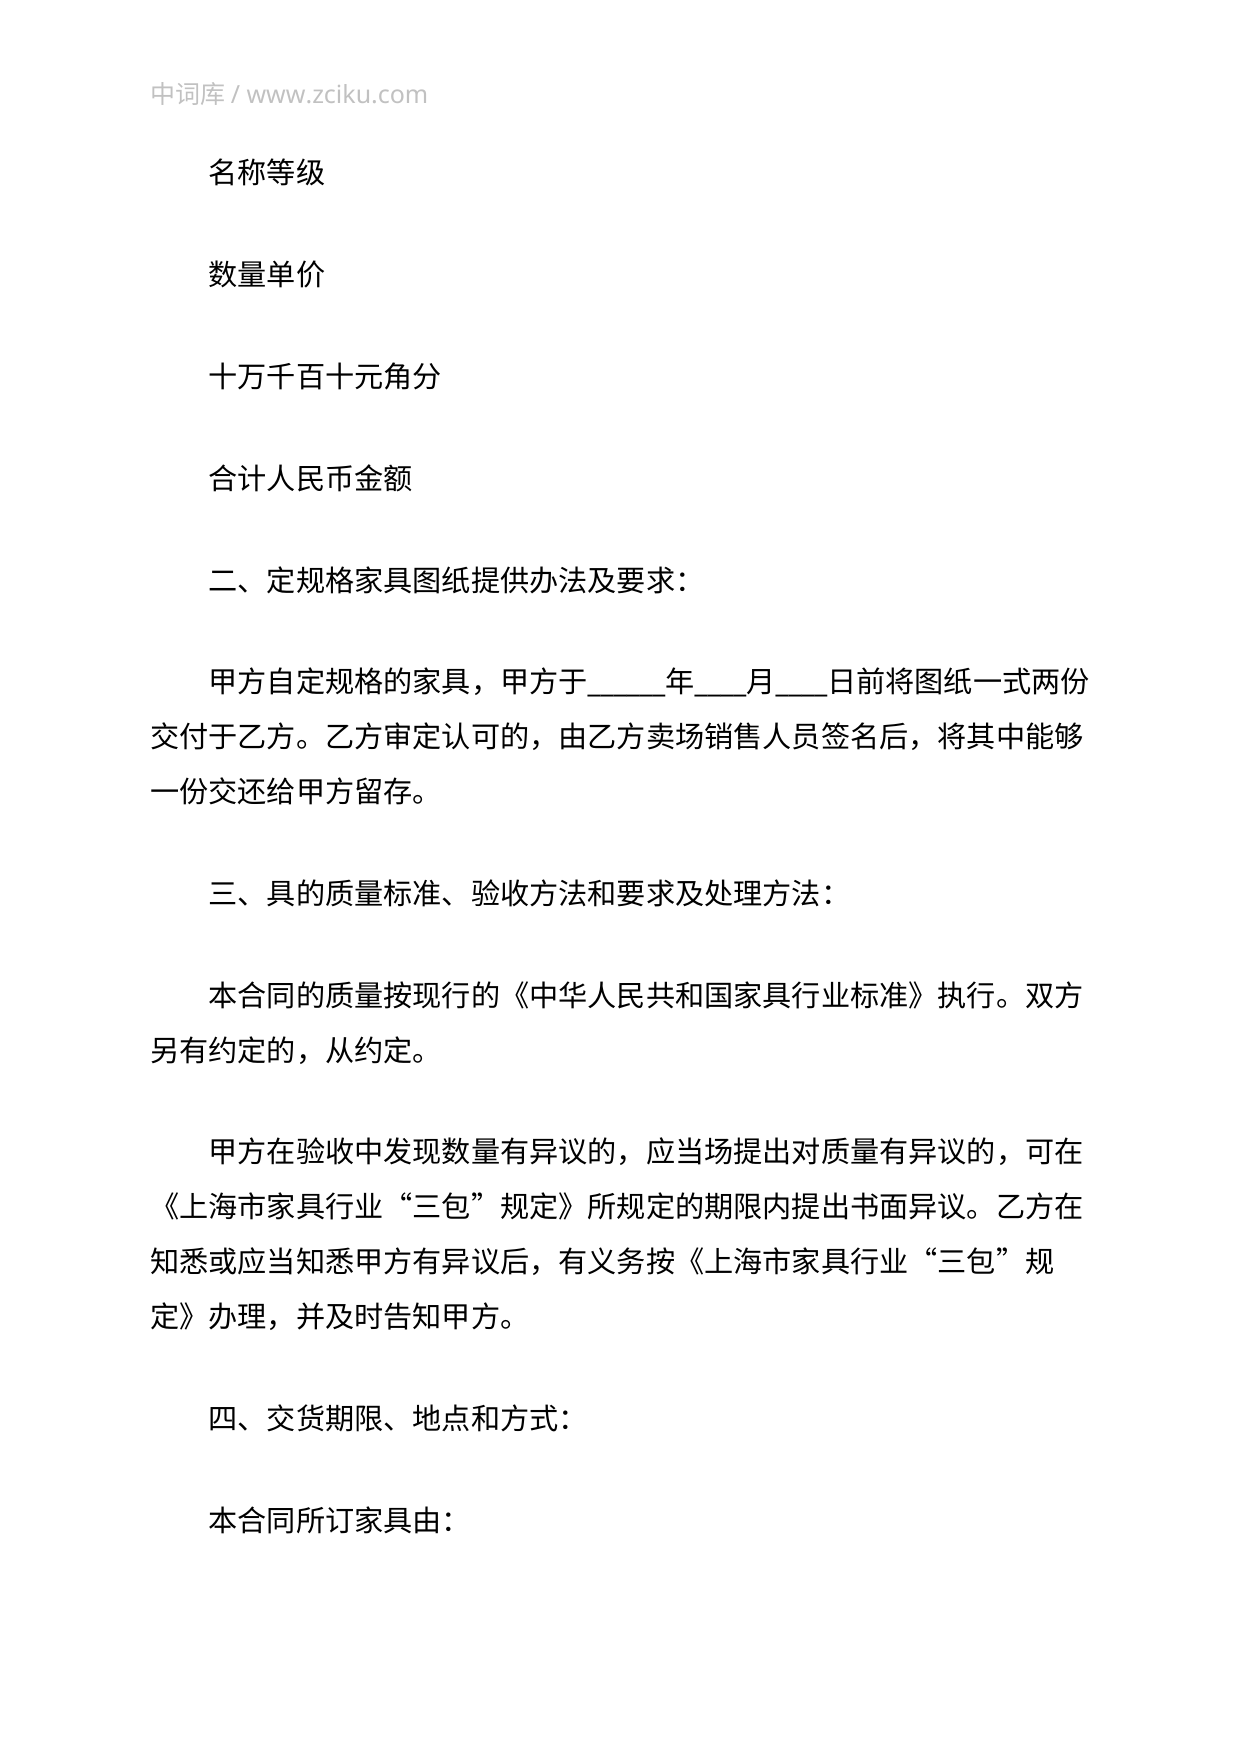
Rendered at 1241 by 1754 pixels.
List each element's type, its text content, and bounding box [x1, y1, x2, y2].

text 甲方在验收中发现数量有异议的，应当场提出对质量有异议的，可在《上海市家具行业“三包”规定》所规定的期限内提出书面异议。乙方在知悉或应当知悉甲方有异议后，有义务按《上海市家具行业“三包”规定》办理，并及时告知甲方。 [150, 1129, 1090, 1336]
text 合计人民币金额 [150, 455, 1090, 498]
text 二、定规格家具图纸提供办法及要求： [150, 557, 1090, 599]
text 名称等级 [150, 150, 1090, 192]
text 十万千百十元角分 [150, 353, 1090, 396]
text 本合同的质量按现行的《中华人民共和国家具行业标准》执行。双方另有约定的，从约定。 [150, 972, 1090, 1069]
text 数量单价 [150, 252, 1090, 294]
text 甲方自定规格的家具，甲方于______年____月____日前将图纸一式两份交付于乙方。乙方审定认可的，由乙方卖场销售人员签名后，将其中能够一份交还给甲方留存。 [150, 659, 1090, 811]
text 三、具的质量标准、验收方法和要求及处理方法： [150, 871, 1090, 913]
text 四、交货期限、地点和方式： [150, 1395, 1090, 1438]
text 本合同所订家具由： [150, 1497, 1090, 1539]
